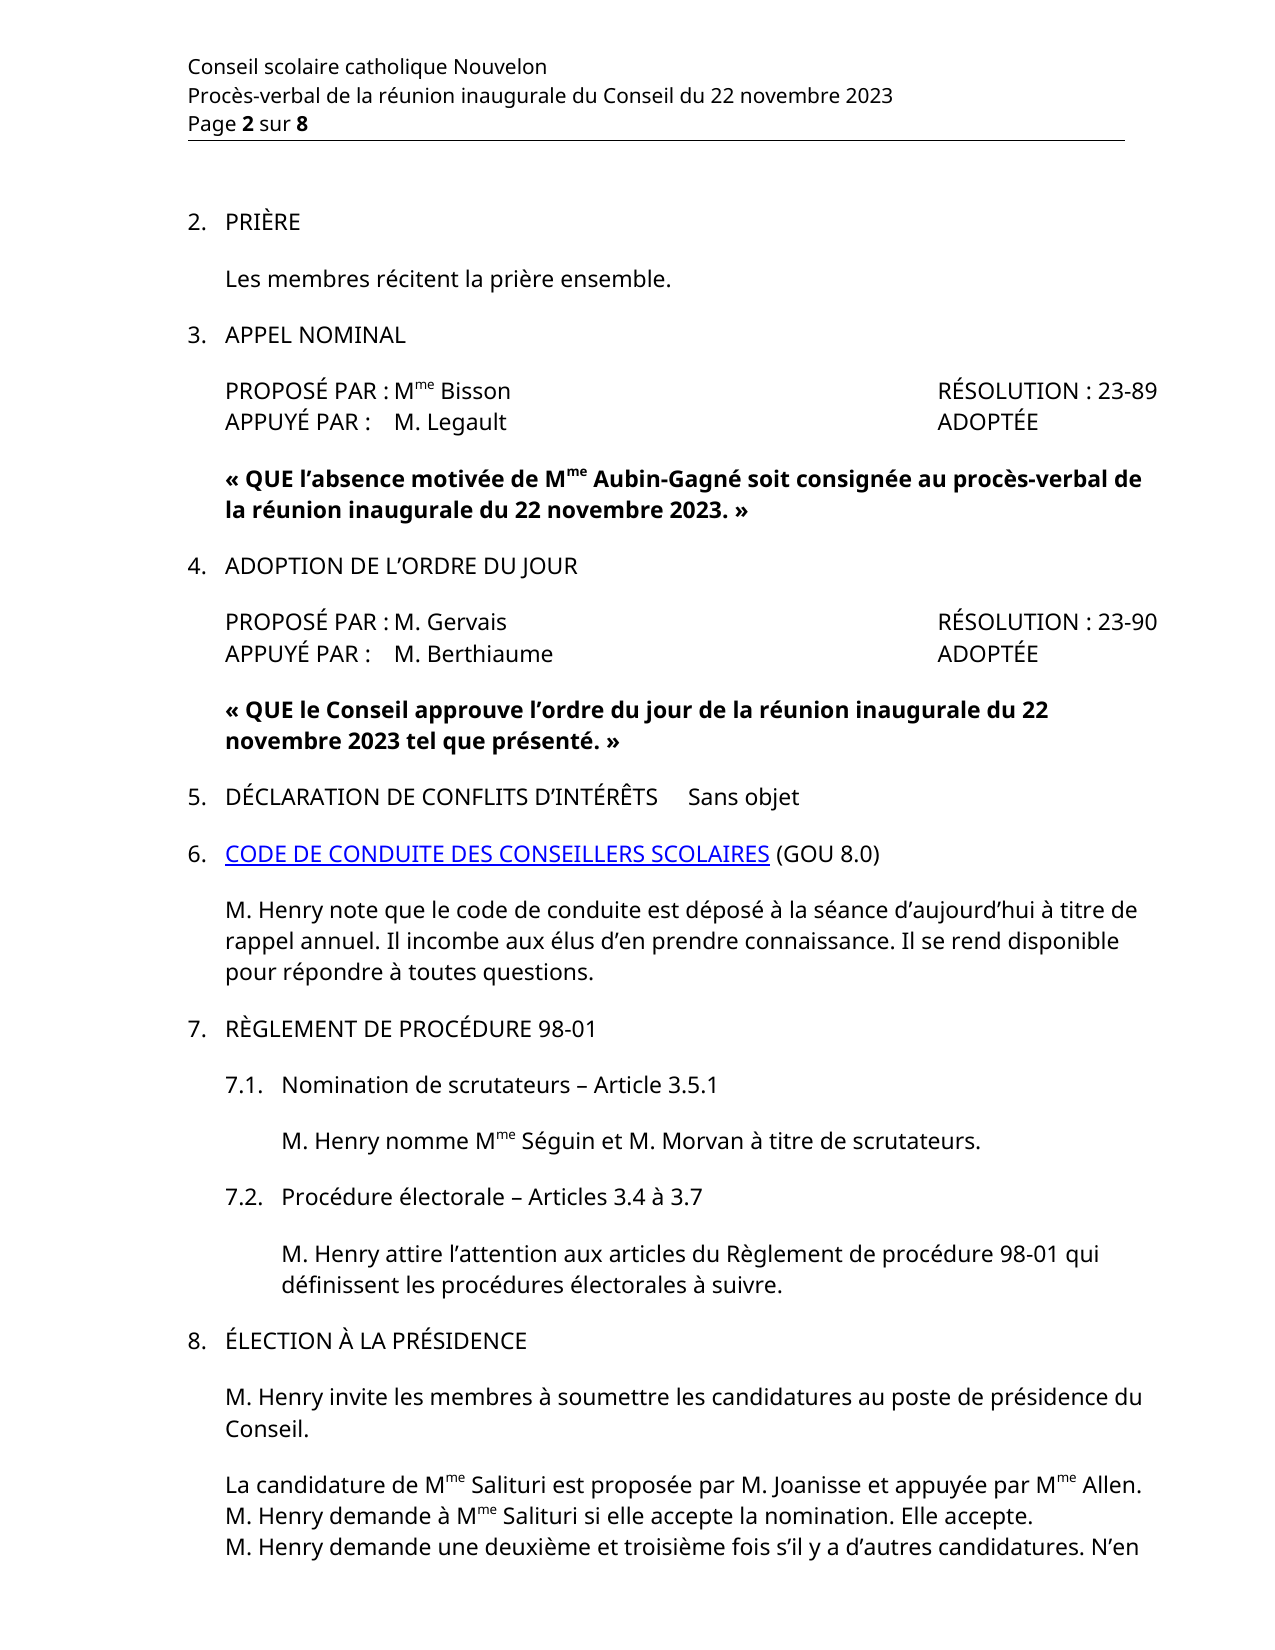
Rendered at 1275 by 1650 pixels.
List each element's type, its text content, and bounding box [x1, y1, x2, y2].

text code de conduite des conseillers scolaires (gou 8.0) [187, 837, 1125, 869]
text prière [187, 206, 1125, 237]
list PROPOSÉ PAR : M. Gervais RÉSOLUTION : 23-90 [225, 606, 1162, 637]
text « QUE l’absence motivée de Mme Aubin-Gagné soit consignée au procès-verbal de la réunion inaugurale du 22 novembre 2023. » [225, 462, 1162, 525]
text règlement de procédure 98-01 [187, 1012, 1125, 1044]
list M. Henry note que le code de conduite est déposé à la séance d’aujourd’hui à titre de rappel annuel. Il incombe aux élus d’en prendre connaissance. Il se rend disponible pour répondre à toutes questions. [225, 894, 1162, 987]
text Appel nominal [187, 319, 1125, 350]
text élection à la présidence [187, 1325, 1125, 1356]
text APPUYÉ PAR : M. Legault ADOPTÉE [187, 406, 1125, 437]
list M. Henry invite les membres à soumettre les candidatures au poste de présidence du Conseil. [225, 1381, 1162, 1444]
list M. Henry attire l’attention aux articles du Règlement de procédure 98-01 qui définissent les procédures électorales à suivre. [281, 1237, 1162, 1300]
list M. Henry nomme Mme Séguin et M. Morvan à titre de scrutateurs. [281, 1125, 1162, 1156]
list Procédure électorale – Articles 3.4 à 3.7 [225, 1181, 1162, 1212]
text APPUYÉ PAR : M. Berthiaume ADOPTÉE [187, 637, 1125, 669]
list Les membres récitent la prière ensemble. [225, 262, 1162, 294]
list Nomination de scrutateurs – Article 3.5.1 [225, 1069, 1162, 1100]
text « QUE le Conseil approuve l’ordre du jour de la réunion inaugurale du 22 novembre 2023 tel que présenté. » [225, 694, 1162, 756]
text Déclaration de conflits d’intérêts Sans objet [187, 781, 1125, 812]
list PROPOSÉ PAR : Mme Bisson RÉSOLUTION : 23-89 [225, 375, 1162, 406]
text Adoption de l’ordre du jour [187, 550, 1125, 581]
